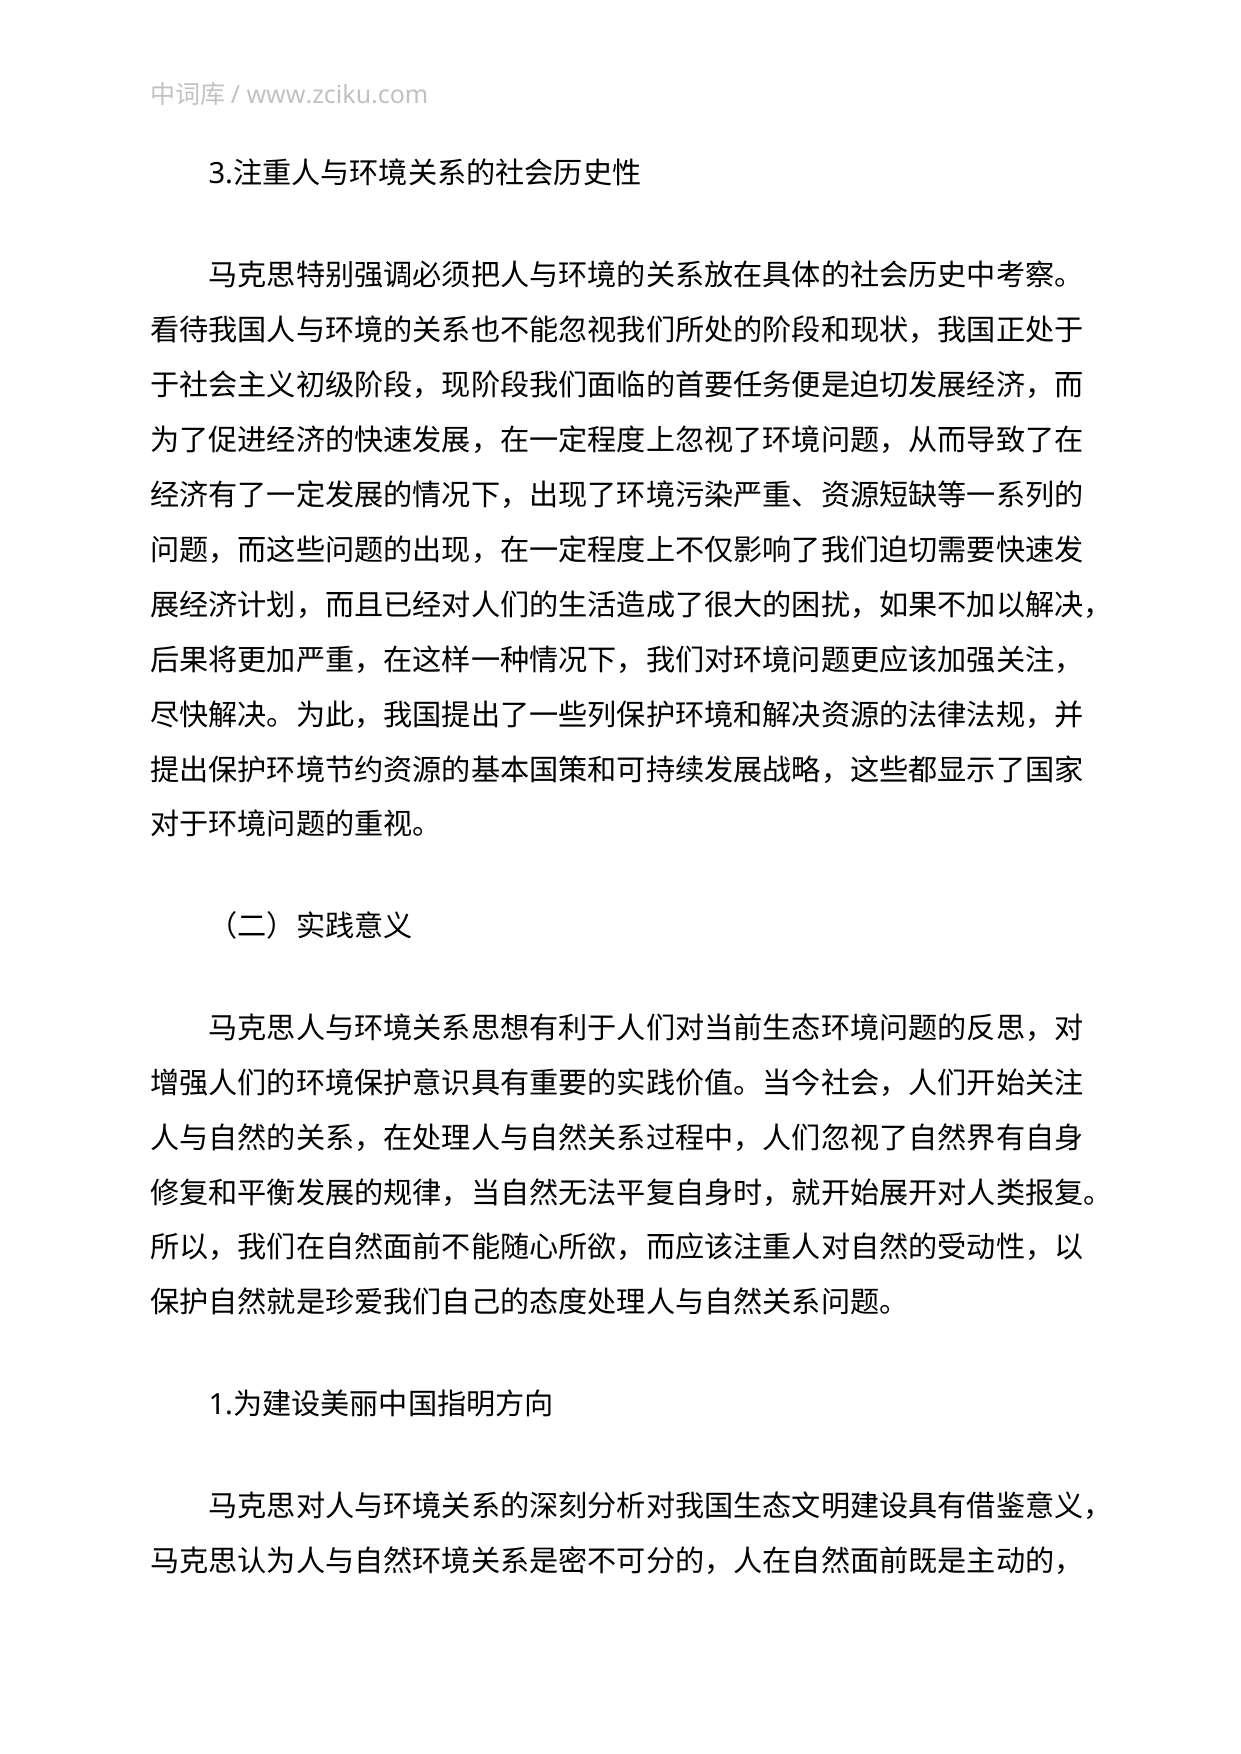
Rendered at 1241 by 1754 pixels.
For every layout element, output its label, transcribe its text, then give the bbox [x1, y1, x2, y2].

text 3.注重人与环境关系的社会历史性 [150, 150, 1090, 192]
text 1.为建设美丽中国指明方向 [150, 1381, 1090, 1423]
text （二）实践意义 [150, 903, 1090, 945]
text 马克思人与环境关系思想有利于人们对当前生态环境问题的反思，对增强人们的环境保护意识具有重要的实践价值。当今社会，人们开始关注人与自然的关系，在处理人与自然关系过程中，人们忽视了自然界有自身修复和平衡发展的规律，当自然无法平复自身时，就开始展开对人类报复。所以，我们在自然面前不能随心所欲，而应该注重人对自然的受动性，以保护自然就是珍爱我们自己的态度处理人与自然关系问题。 [150, 1004, 1090, 1321]
text 马克思特别强调必须把人与环境的关系放在具体的社会历史中考察。看待我国人与环境的关系也不能忽视我们所处的阶段和现状，我国正处于于社会主义初级阶段，现阶段我们面临的首要任务便是迫切发展经济，而为了促进经济的快速发展，在一定程度上忽视了环境问题，从而导致了在经济有了一定发展的情况下，出现了环境污染严重、资源短缺等一系列的问题，而这些问题的出现，在一定程度上不仅影响了我们迫切需要快速发展经济计划，而且已经对人们的生活造成了很大的困扰，如果不加以解决，后果将更加严重，在这样一种情况下，我们对环境问题更应该加强关注，尽快解决。为此，我国提出了一些列保护环境和解决资源的法律法规，并提出保护环境节约资源的基本国策和可持续发展战略，这些都显示了国家对于环境问题的重视。 [150, 252, 1090, 843]
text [150, 1483, 1090, 1580]
